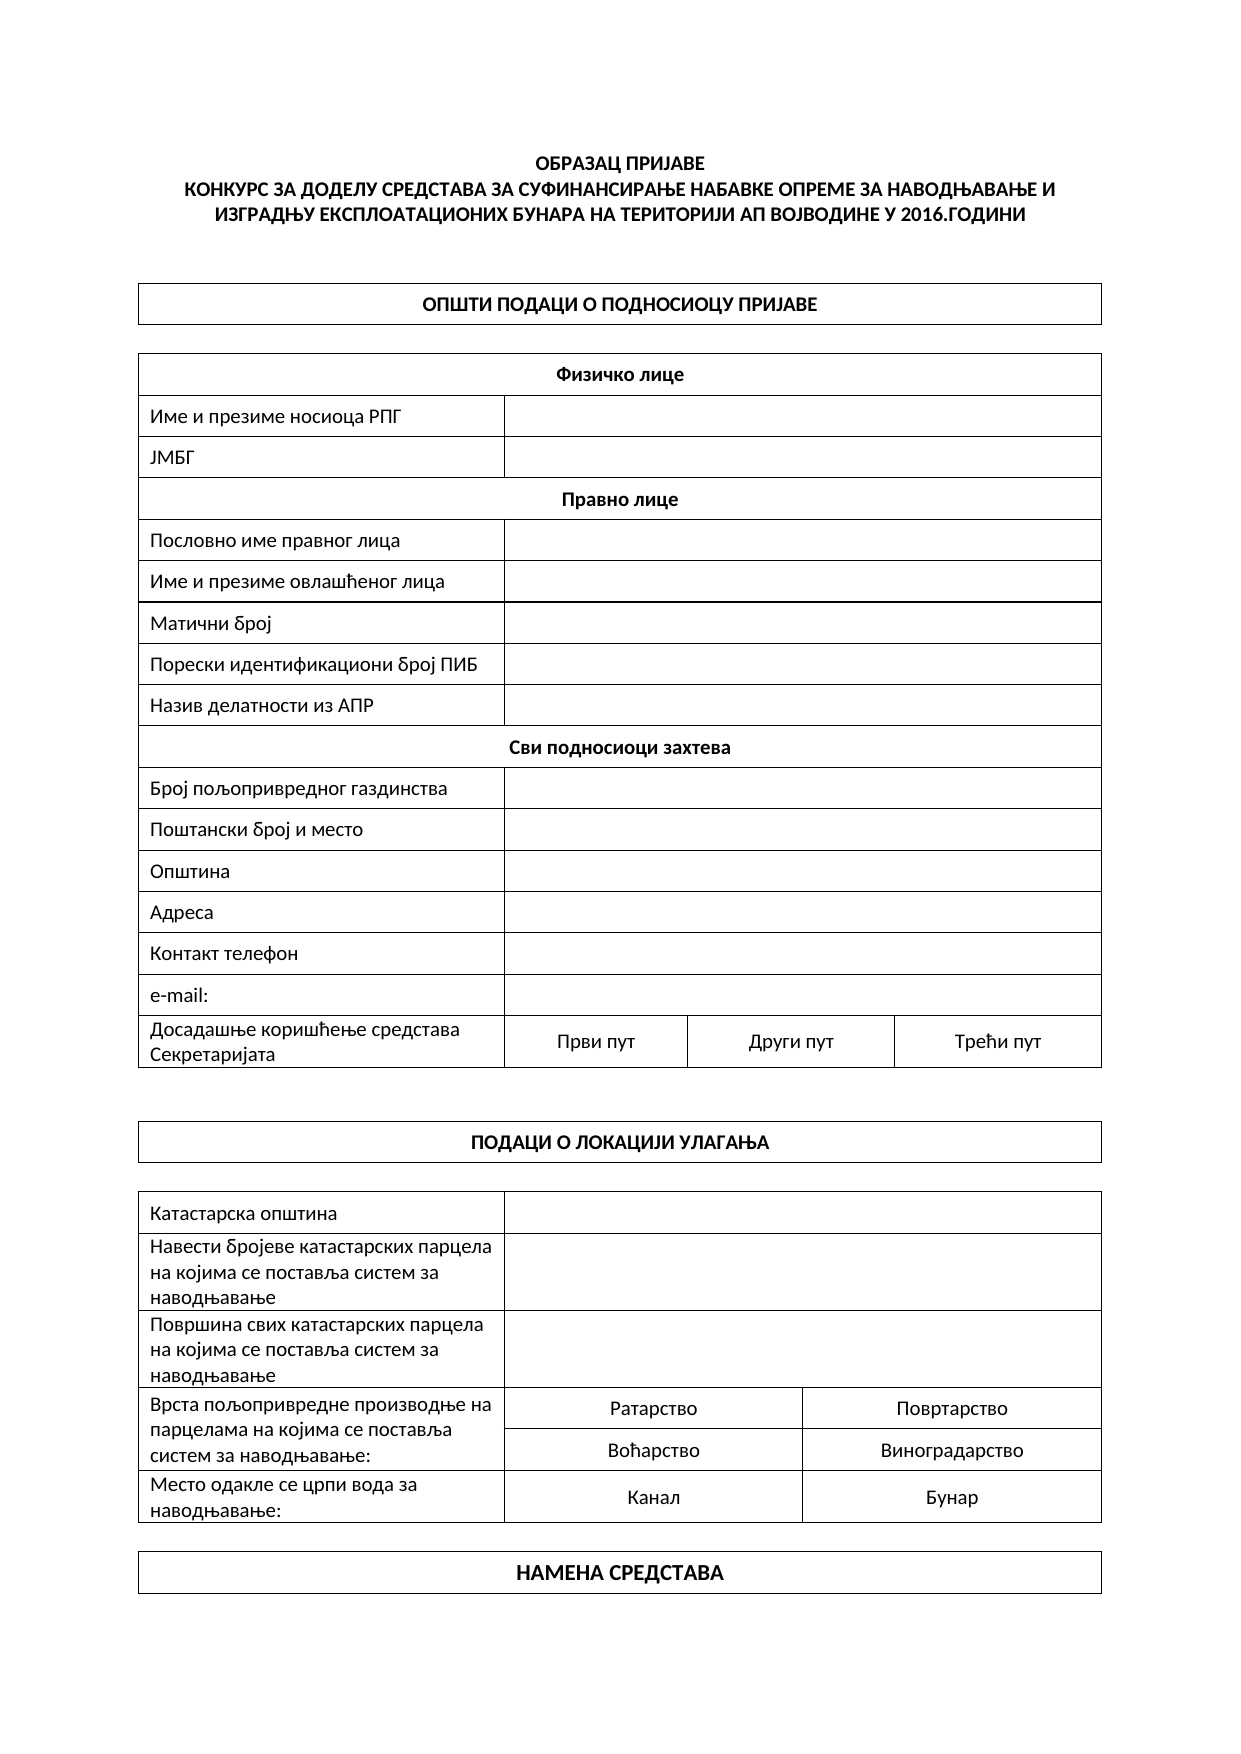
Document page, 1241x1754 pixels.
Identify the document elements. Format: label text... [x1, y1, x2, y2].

table_cell [505, 975, 1101, 1015]
table_cell Порески идентификациони број ПИБ [139, 644, 504, 684]
table_header Физичко лице [139, 354, 1101, 394]
table_header НАМЕНА СРЕДСТАВА [139, 1552, 1101, 1593]
table_cell [505, 603, 1101, 643]
table_cell Општина [139, 851, 504, 891]
table_cell [505, 1234, 1101, 1310]
table_cell Матични број [139, 603, 504, 643]
table_header Катастарска општина [139, 1192, 504, 1233]
table_cell [505, 933, 1101, 973]
table_header ПОДАЦИ О ЛОКАЦИЈИ УЛАГАЊА [139, 1122, 1101, 1162]
table_cell Досадашње коришћење средстава Секретаријата [139, 1016, 504, 1067]
table_cell [505, 561, 1101, 601]
table_header [505, 1192, 1101, 1233]
table_cell Трећи пут [895, 1016, 1101, 1067]
table_cell Пословно име правног лица [139, 520, 504, 560]
table_cell Сви подносиоци захтева [139, 726, 1101, 767]
table_cell Воћарство [505, 1429, 802, 1470]
table_cell Назив делатности из АПР [139, 685, 504, 725]
table_cell Повртарство [803, 1388, 1101, 1428]
table_cell Навести бројеве катастарских парцела на којима се поставља систем за наводњавање [139, 1234, 504, 1310]
table_cell Место одакле се црпи вода за наводњавање: [139, 1471, 504, 1522]
table_cell [505, 892, 1101, 932]
table_cell [505, 644, 1101, 684]
table_cell Ратарство [505, 1388, 802, 1428]
table_header ОПШТИ ПОДАЦИ О ПОДНОСИОЦУ ПРИЈАВЕ [139, 284, 1101, 324]
table_cell Име и презиме овлашћеног лица [139, 561, 504, 601]
text ОБРАЗАЦ ПРИЈАВЕ [150, 150, 1090, 175]
table_cell Правно лице [139, 478, 1101, 519]
table_cell Бунар [803, 1471, 1101, 1522]
table_cell Адреса [139, 892, 504, 932]
table_cell Контакт телефон [139, 933, 504, 973]
table_cell [505, 520, 1101, 560]
table_cell Број пољопривредног газдинства [139, 768, 504, 808]
table_cell Врста пољопривредне производње на парцелама на којима се поставља систем за наводњавање: [139, 1388, 504, 1470]
table_cell [505, 685, 1101, 725]
table_cell Други пут [688, 1016, 894, 1067]
table_cell Површина свих катастарских парцела на којима се поставља систем за наводњавање [139, 1311, 504, 1387]
table_cell [505, 396, 1101, 436]
table_cell Виноградарство [803, 1429, 1101, 1470]
table_cell [505, 851, 1101, 891]
text КОНКУРС ЗА ДОДЕЛУ СРЕДСТАВА ЗА СУФИНАНСИРАЊЕ НАБАВКЕ ОПРЕМЕ ЗА НАВОДЊАВАЊЕ И ИЗГРАДЊУ ЕКСПЛОАТАЦИОНИХ БУНАРА НА ТЕРИТОРИЈИ АП ВОЈВОДИНЕ У 2016.ГОДИНИ [150, 176, 1090, 227]
table_cell [505, 437, 1101, 477]
table_cell Поштански број и место [139, 809, 504, 849]
table_cell [505, 809, 1101, 849]
table_cell [505, 768, 1101, 808]
table_cell Први пут [505, 1016, 687, 1067]
table_cell e-mail: [139, 975, 504, 1015]
table_cell ЈМБГ [139, 437, 504, 477]
table_cell Име и презиме носиоца РПГ [139, 396, 504, 436]
table_cell Канал [505, 1471, 802, 1522]
table_cell [505, 1311, 1101, 1387]
